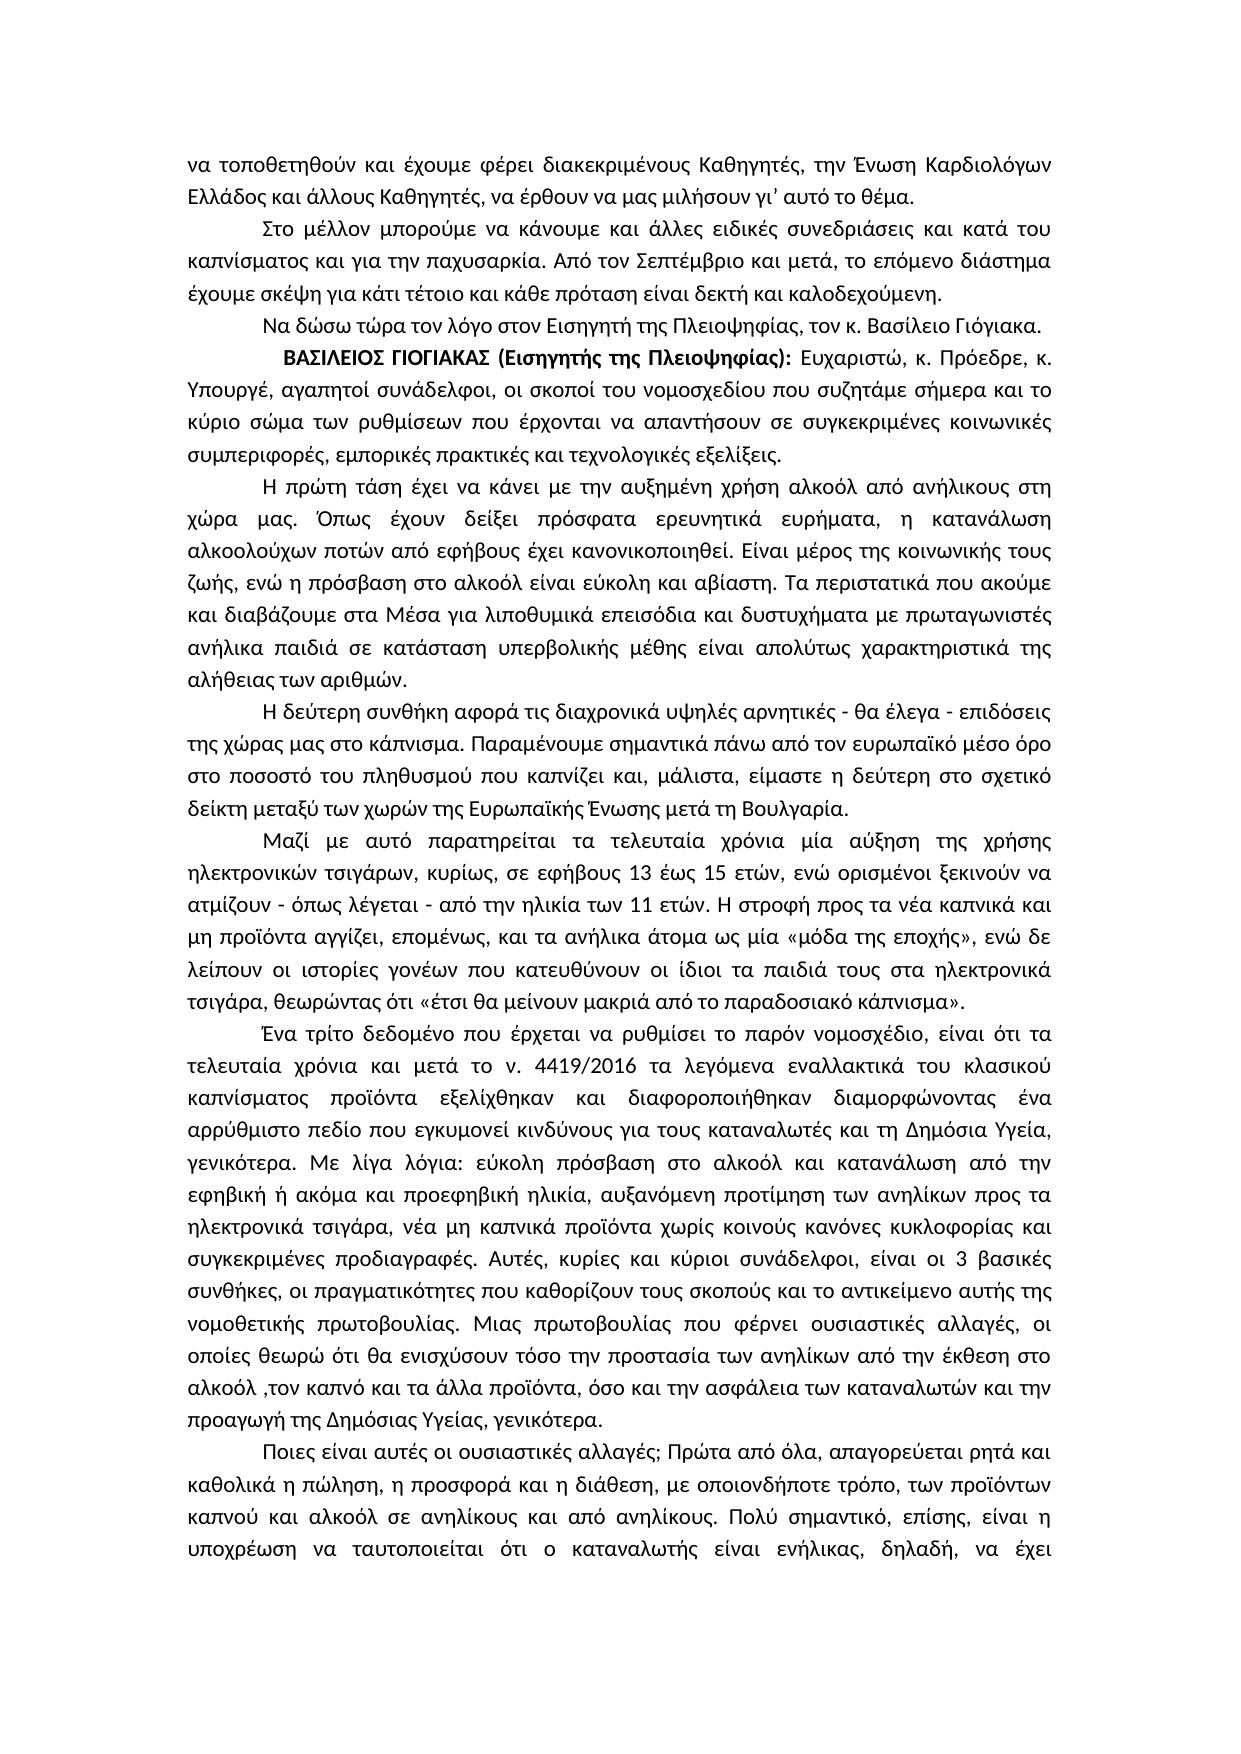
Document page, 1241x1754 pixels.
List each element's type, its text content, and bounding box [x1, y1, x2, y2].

text Ένα τρίτο δεδομένο που έρχεται να ρυθμίσει το παρόν νομοσχέδιο, είναι ότι τα τελευταία χρόνια και μετά το ν. 4419/2016 τα λεγόμενα εναλλακτικά του κλασικού καπνίσματος προϊόντα εξελίχθηκαν και διαφοροποιήθηκαν διαμορφώνοντας ένα αρρύθμιστο πεδίο που εγκυμονεί κινδύνους για τους καταναλωτές και τη Δημόσια Υγεία, γενικότερα. Με λίγα λόγια: εύκολη πρόσβαση στο αλκοόλ και κατανάλωση από την εφηβική ή ακόμα και προεφηβική ηλικία, αυξανόμενη προτίμηση των ανηλίκων προς τα ηλεκτρονικά τσιγάρα, νέα μη καπνικά προϊόντα χωρίς κοινούς κανόνες κυκλοφορίας και συγκεκριμένες προδιαγραφές. Αυτές, κυρίες και κύριοι συνάδελφοι, είναι οι 3 βασικές συνθήκες, οι πραγματικότητες που καθορίζουν τους σκοπούς και το αντικείμενο αυτής της νομοθετικής πρωτοβουλίας. Μιας πρωτοβουλίας που φέρνει ουσιαστικές αλλαγές, οι οποίες θεωρώ ότι θα ενισχύσουν τόσο την προστασία των ανηλίκων από την έκθεση στο αλκοόλ ,τον καπνό και τα άλλα προϊόντα, όσο και την ασφάλεια των καταναλωτών και την προαγωγή της Δημόσιας Υγείας, γενικότερα. [187, 1019, 1053, 1433]
text Η δεύτερη συνθήκη αφορά τις διαχρονικά υψηλές αρνητικές - θα έλεγα - επιδόσεις της χώρας μας στο κάπνισμα. Παραμένουμε σημαντικά πάνω από τον ευρωπαϊκό μέσο όρο στο ποσοστό του πληθυσμού που καπνίζει και, μάλιστα, είμαστε η δεύτερη στο σχετικό δείκτη μεταξύ των χωρών της Ευρωπαϊκής Ένωσης μετά τη Βουλγαρία. [187, 697, 1053, 822]
text Μαζί με αυτό παρατηρείται τα τελευταία χρόνια μία αύξηση της χρήσης ηλεκτρονικών τσιγάρων, κυρίως, σε εφήβους 13 έως 15 ετών, ενώ ορισμένοι ξεκινούν να ατμίζουν - όπως λέγεται - από την ηλικία των 11 ετών. Η στροφή προς τα νέα καπνικά και μη προϊόντα αγγίζει, επομένως, και τα ανήλικα άτομα ως μία «μόδα της εποχής», ενώ δε λείπουν οι ιστορίες γονέων που κατευθύνουν οι ίδιοι τα παιδιά τους στα ηλεκτρονικά τσιγάρα, θεωρώντας ότι «έτσι θα μείνουν μακριά από το παραδοσιακό κάπνισμα». [187, 826, 1053, 1015]
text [187, 150, 1053, 210]
text Να δώσω τώρα τον λόγο στον Εισηγητή της Πλειοψηφίας, τον κ. Βασίλειο Γιόγιακα. [187, 311, 1053, 339]
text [187, 1437, 1053, 1562]
text Στο μέλλον μπορούμε να κάνουμε και άλλες ειδικές συνεδριάσεις και κατά του καπνίσματος και για την παχυσαρκία. Από τον Σεπτέμβριο και μετά, το επόμενο διάστημα έχουμε σκέψη για κάτι τέτοιο και κάθε πρόταση είναι δεκτή και καλοδεχούμενη. [187, 214, 1053, 307]
text ΒΑΣΙΛΕΙΟΣ ΓΙΟΓΙΑΚΑΣ (Εισηγητής της Πλειοψηφίας): Ευχαριστώ, κ. Πρόεδρε, κ. Υπουργέ, αγαπητοί συνάδελφοι, οι σκοποί του νομοσχεδίου που συζητάμε σήμερα και το κύριο σώμα των ρυθμίσεων που έρχονται να απαντήσουν σε συγκεκριμένες κοινωνικές συμπεριφορές, εμπορικές πρακτικές και τεχνολογικές εξελίξεις. [187, 343, 1053, 468]
text Η πρώτη τάση έχει να κάνει με την αυξημένη χρήση αλκοόλ από ανήλικους στη χώρα μας. Όπως έχουν δείξει πρόσφατα ερευνητικά ευρήματα, η κατανάλωση αλκοολούχων ποτών από εφήβους έχει κανονικοποιηθεί. Είναι μέρος της κοινωνικής τους ζωής, ενώ η πρόσβαση στο αλκοόλ είναι εύκολη και αβίαστη. Τα περιστατικά που ακούμε και διαβάζουμε στα Μέσα για λιποθυμικά επεισόδια και δυστυχήματα με πρωταγωνιστές ανήλικα παιδιά σε κατάσταση υπερβολικής μέθης είναι απολύτως χαρακτηριστικά της αλήθειας των αριθμών. [187, 472, 1053, 693]
